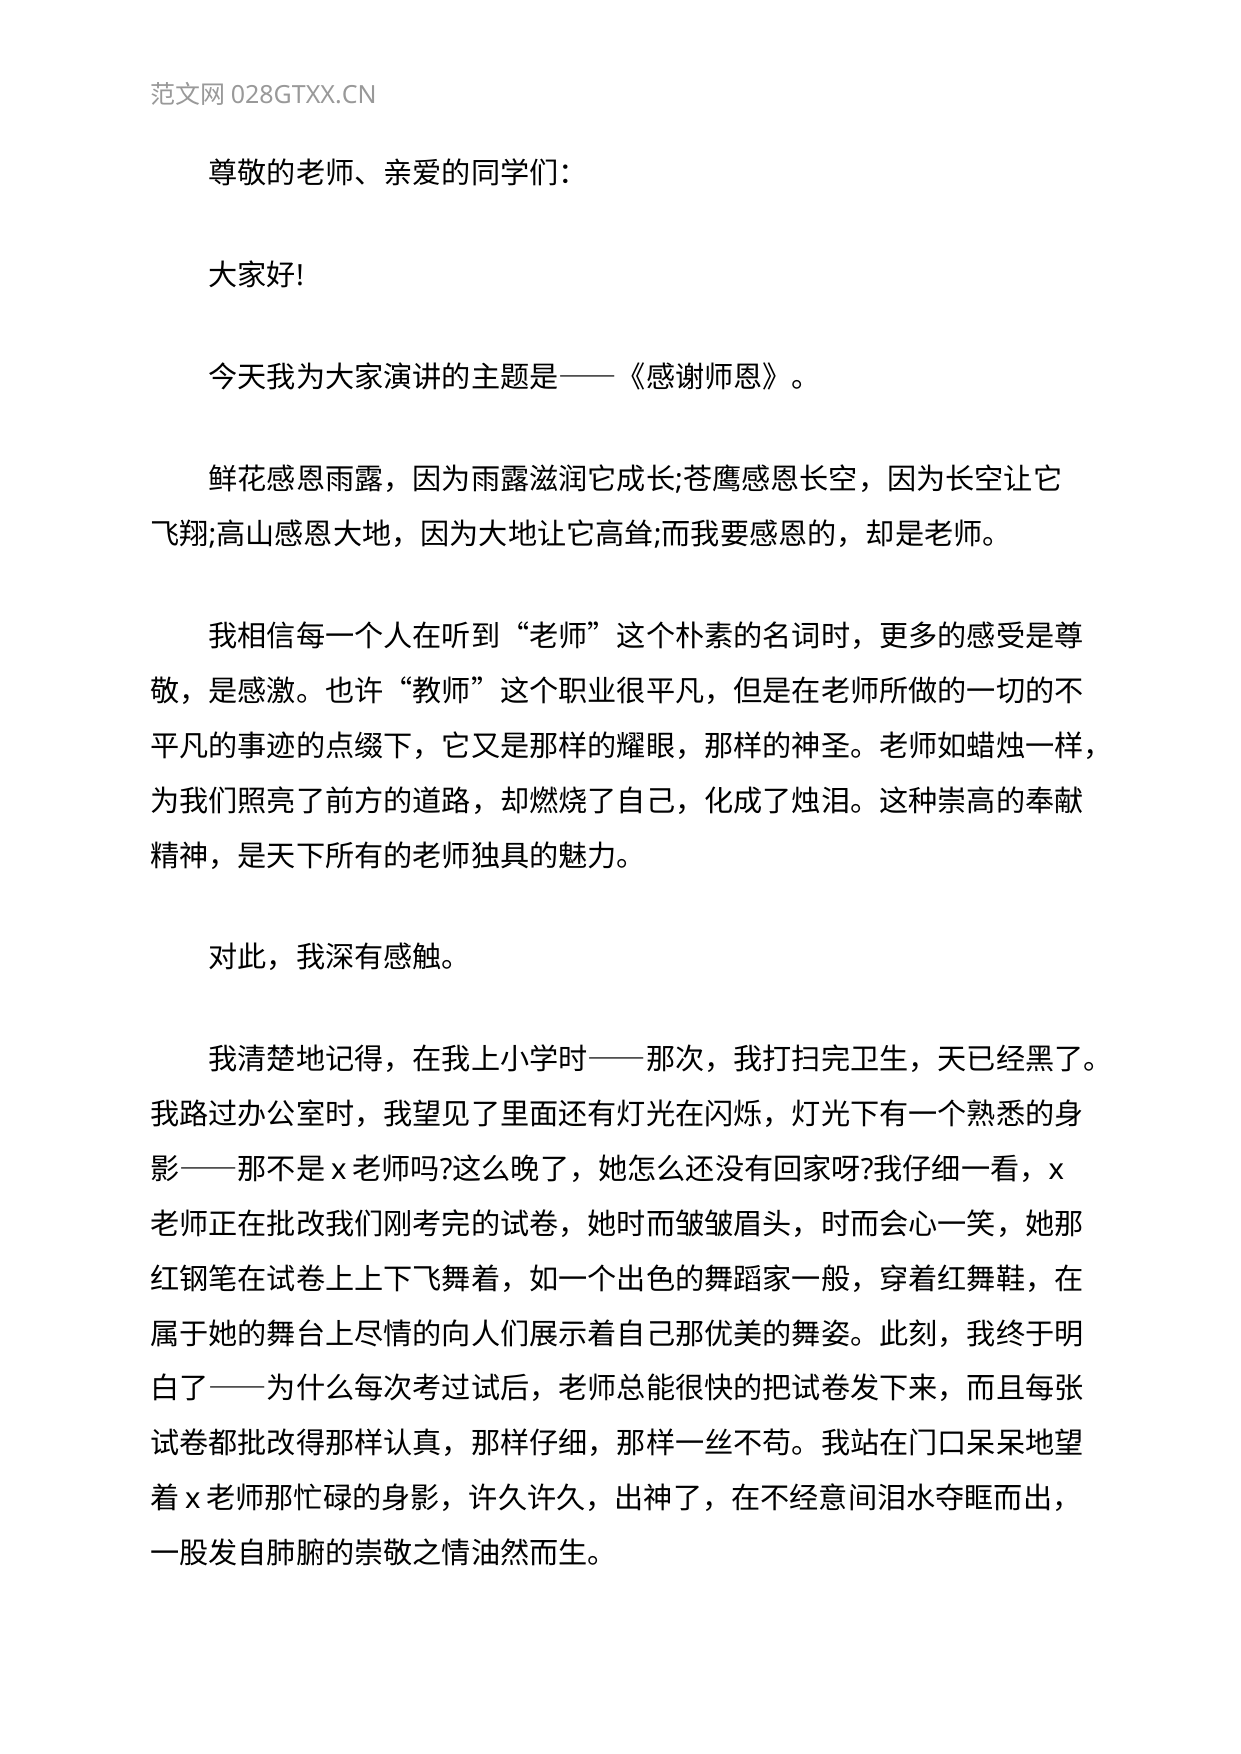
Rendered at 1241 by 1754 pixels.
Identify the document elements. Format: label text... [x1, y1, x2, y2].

text 大家好! [150, 252, 1090, 294]
text 尊敬的老师、亲爱的同学们： [150, 150, 1090, 192]
text 我清楚地记得，在我上小学时——那次，我打扫完卫生，天已经黑了。我路过办公室时，我望见了里面还有灯光在闪烁，灯光下有一个熟悉的身影——那不是x老师吗?这么晚了，她怎么还没有回家呀?我仔细一看，x老师正在批改我们刚考完的试卷，她时而皱皱眉头，时而会心一笑，她那红钢笔在试卷上上下飞舞着，如一个出色的舞蹈家一般，穿着红舞鞋，在属于她的舞台上尽情的向人们展示着自己那优美的舞姿。此刻，我终于明白了——为什么每次考过试后，老师总能很快的把试卷发下来，而且每张试卷都批改得那样认真，那样仔细，那样一丝不苟。我站在门口呆呆地望着x老师那忙碌的身影，许久许久，出神了，在不经意间泪水夺眶而出，一股发自肺腑的崇敬之情油然而生。 [150, 1036, 1090, 1572]
text 对此，我深有感触。 [150, 934, 1090, 976]
text 我相信每一个人在听到“老师”这个朴素的名词时，更多的感受是尊敬，是感激。也许“教师”这个职业很平凡，但是在老师所做的一切的不平凡的事迹的点缀下，它又是那样的耀眼，那样的神圣。老师如蜡烛一样，为我们照亮了前方的道路，却燃烧了自己，化成了烛泪。这种崇高的奉献精神，是天下所有的老师独具的魅力。 [150, 612, 1090, 874]
text 鲜花感恩雨露，因为雨露滋润它成长;苍鹰感恩长空，因为长空让它飞翔;高山感恩大地，因为大地让它高耸;而我要感恩的，却是老师。 [150, 456, 1090, 553]
text 今天我为大家演讲的主题是——《感谢师恩》。 [150, 354, 1090, 396]
